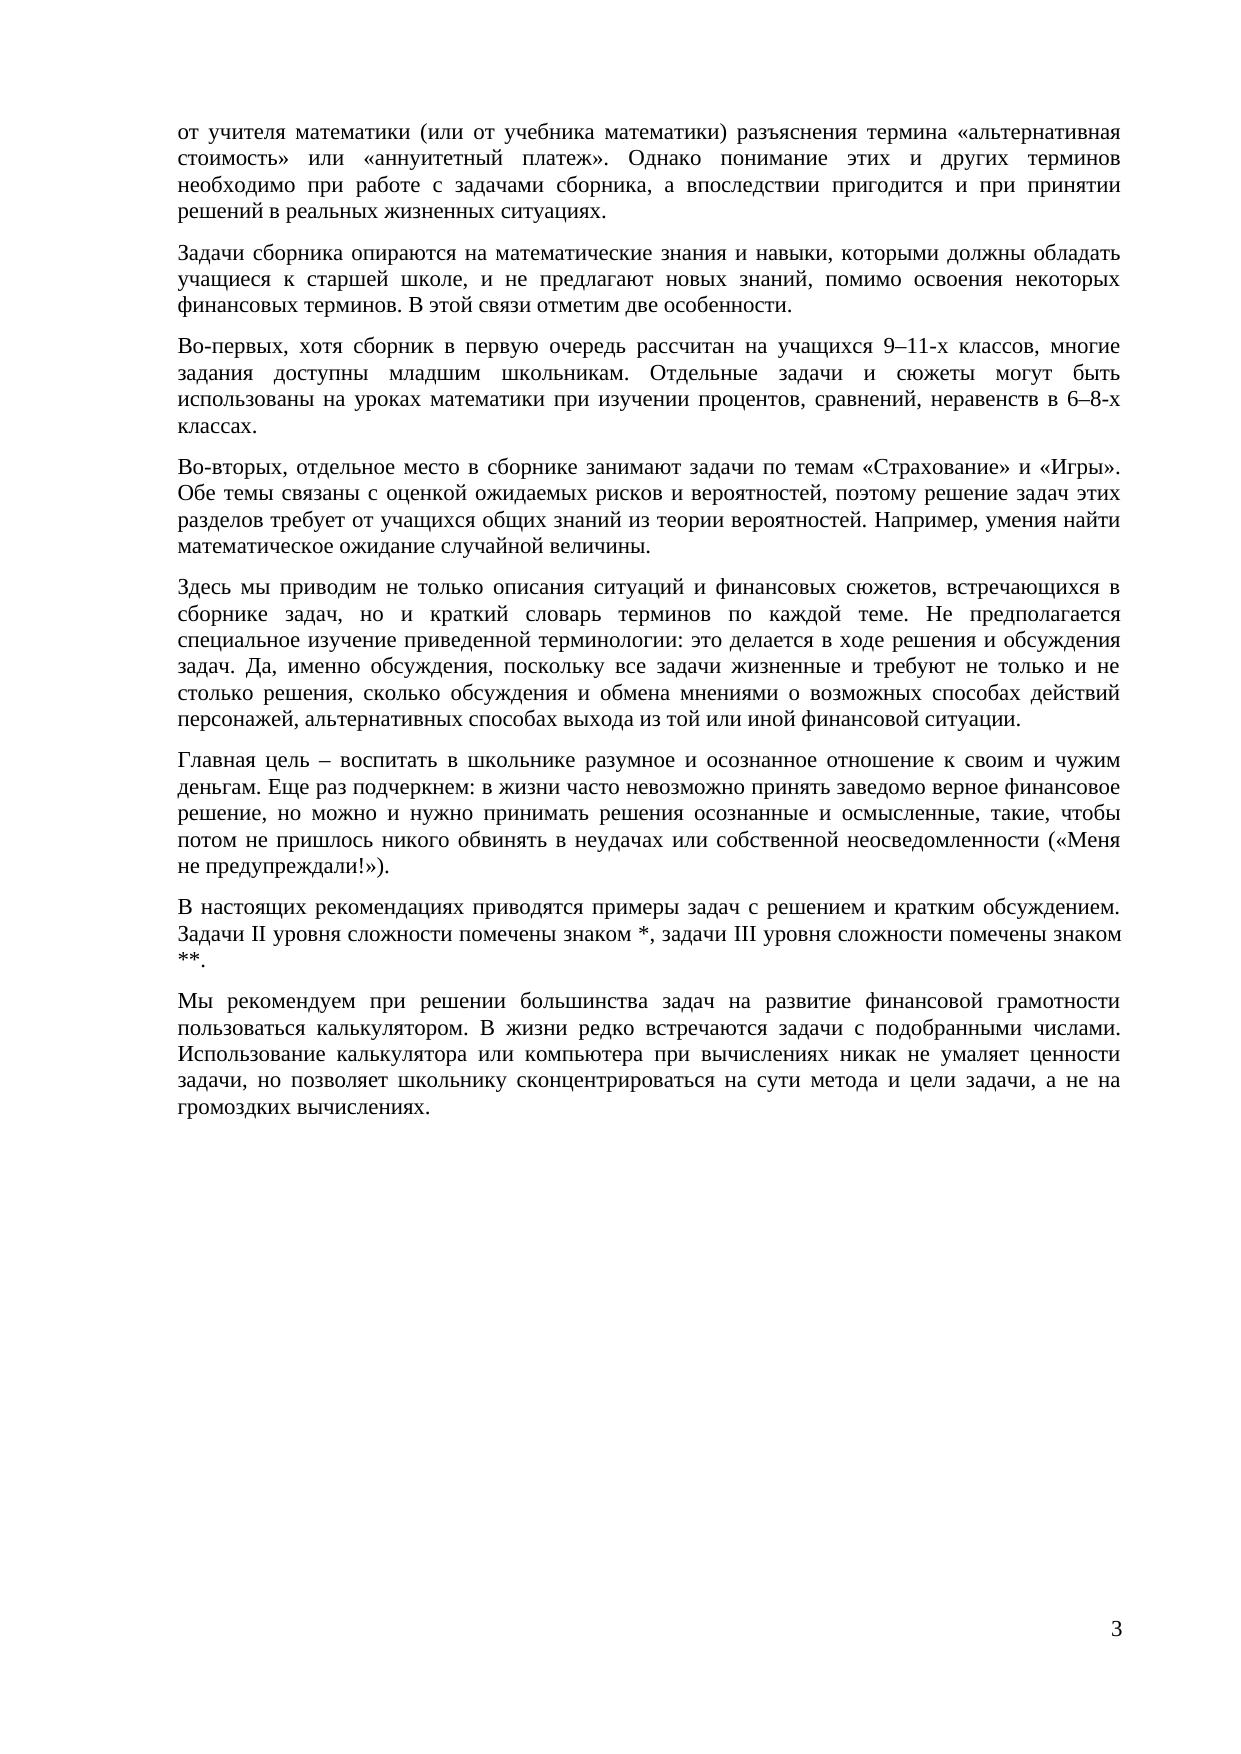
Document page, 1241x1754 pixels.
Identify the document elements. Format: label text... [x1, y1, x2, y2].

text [177, 118, 1122, 223]
text В настоящих рекомендациях приводятся примеры задач с решением и кратким обсуждением. Задачи II уровня сложности помечены знаком *, задачи III уровня сложности помечены знаком **. [177, 893, 1122, 972]
text Мы рекомендуем при решении большинства задач на развитие финансовой грамотности пользоваться калькулятором. В жизни редко встречаются задачи с подобранными числами. Использование калькулятора или компьютера при вычислениях никак не умаляет ценности задачи, но позволяет школьнику сконцентрироваться на сути метода и цели задачи, а не на громоздких вычислениях. [177, 987, 1122, 1119]
text Задачи сборника опираются на математические знания и навыки, которыми должны обладать учащиеся к старшей школе, и не предлагают новых знаний, помимо освоения некоторых финансовых терминов. В этой связи отметим две особенности. [177, 238, 1122, 318]
text Здесь мы приводим не только описания ситуаций и финансовых сюжетов, встречающихся в сборнике задач, но и краткий словарь терминов по каждой теме. Не предполагается специальное изучение приведенной терминологии: это делается в ходе решения и обсуждения задач. Да, именно обсуждения, поскольку все задачи жизненные и требуют не только и не столько решения, сколько обсуждения и обмена мнениями о возможных способах действий персонажей, альтернативных способах выхода из той или иной финансовой ситуации. [177, 573, 1122, 732]
text Главная цель – воспитать в школьнике разумное и осознанное отношение к своим и чужим деньгам. Еще раз подчеркнем: в жизни часто невозможно принять заведомо верное финансовое решение, но можно и нужно принимать решения осознанные и осмысленные, такие, чтобы потом не пришлось никого обвинять в неудачах или собственной неосведомленности («Меня не предупреждали!»). [177, 747, 1122, 878]
text Во-первых, хотя сборник в первую очередь рассчитан на учащихся 9–11-х классов, многие задания доступны младшим школьникам. Отдельные задачи и сюжеты могут быть использованы на уроках математики при изучении процентов, сравнений, неравенств в 6–8-х классах. [177, 333, 1122, 438]
text Во-вторых, отдельное место в сборнике занимают задачи по темам «Страхование» и «Игры». Обе темы связаны с оценкой ожидаемых рисков и вероятностей, поэтому решение задач этих разделов требует от учащихся общих знаний из теории вероятностей. Например, умения найти математическое ожидание случайной величины. [177, 453, 1122, 558]
